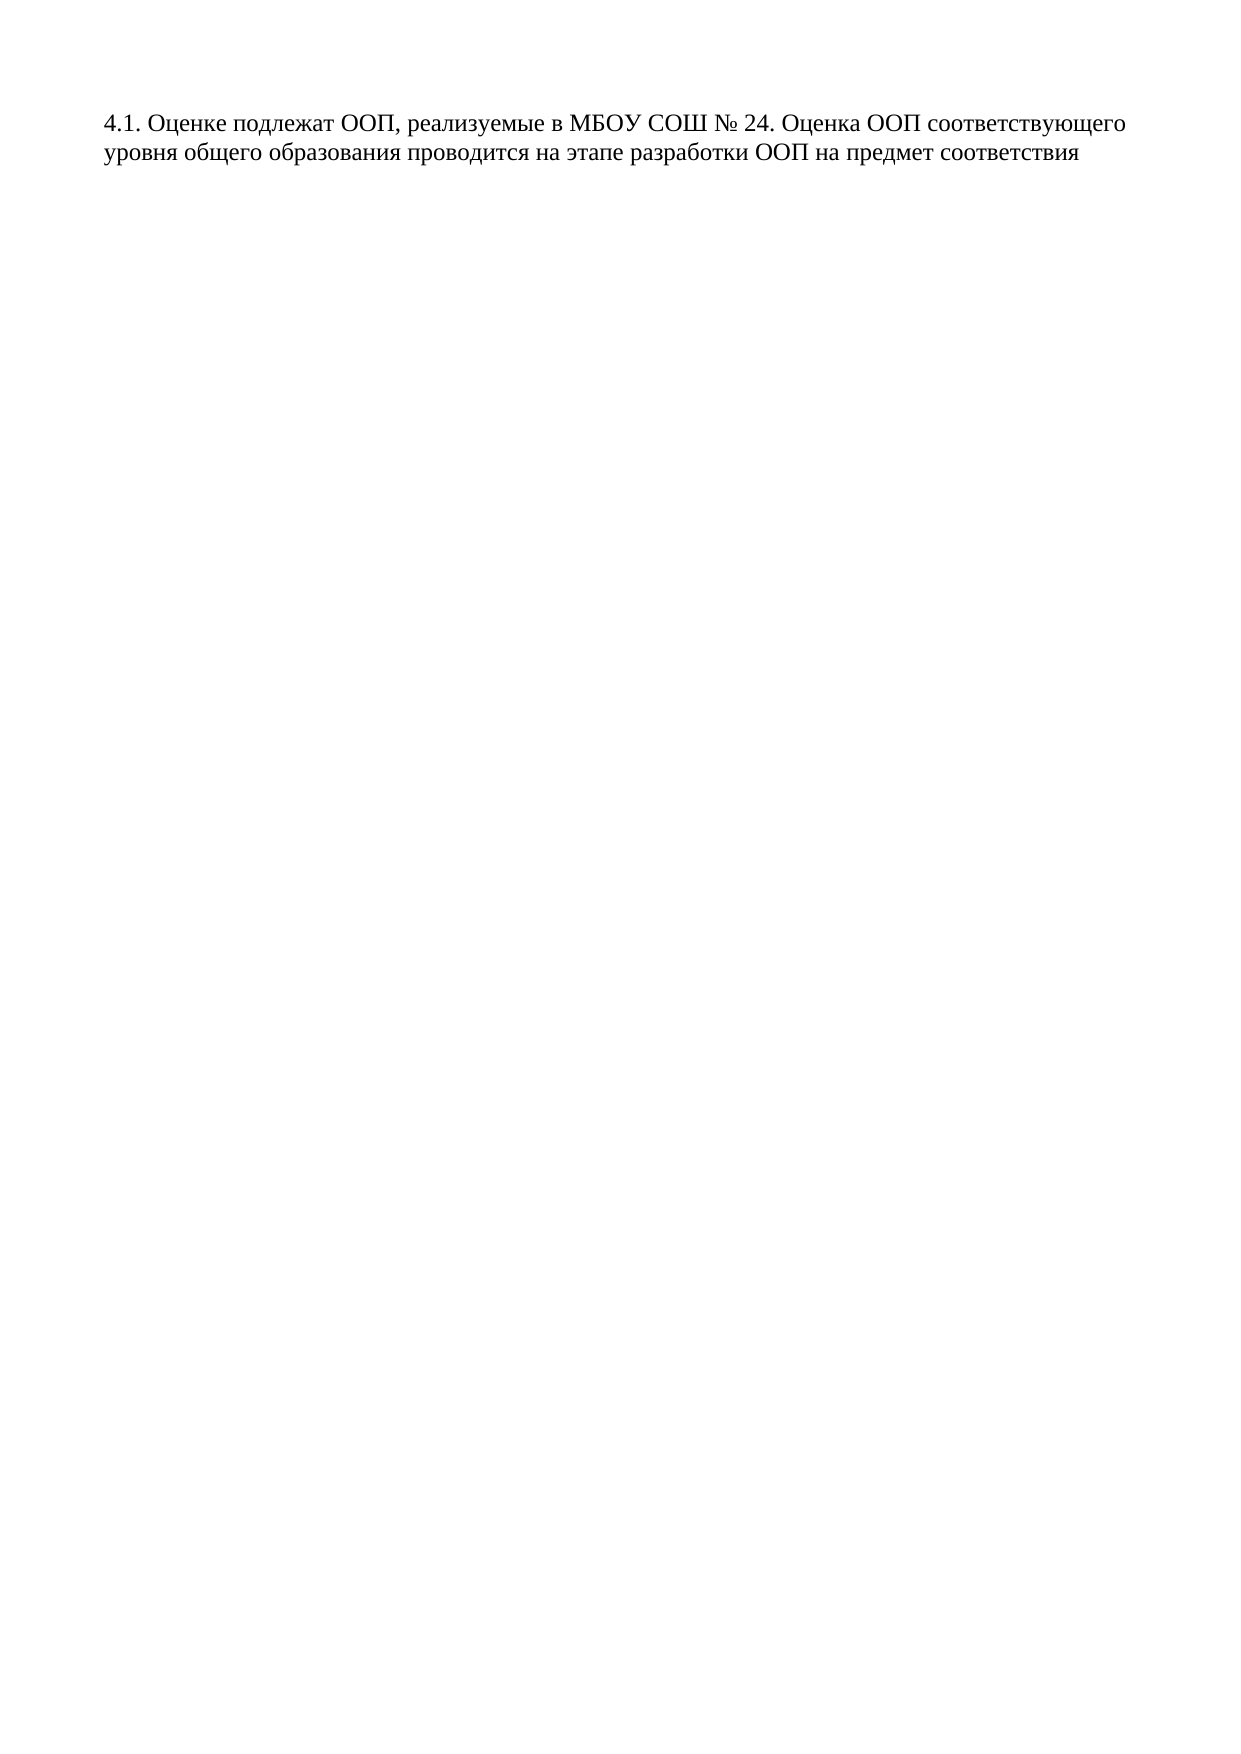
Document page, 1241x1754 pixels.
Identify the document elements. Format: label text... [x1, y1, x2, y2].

list Оценке подлежат ООП, реализуемые в МБОУ СОШ № 24. Оценка ООП соответствующего уровня общего образования проводится на этапе разработки ООП на предмет соответствия [103, 108, 1128, 166]
